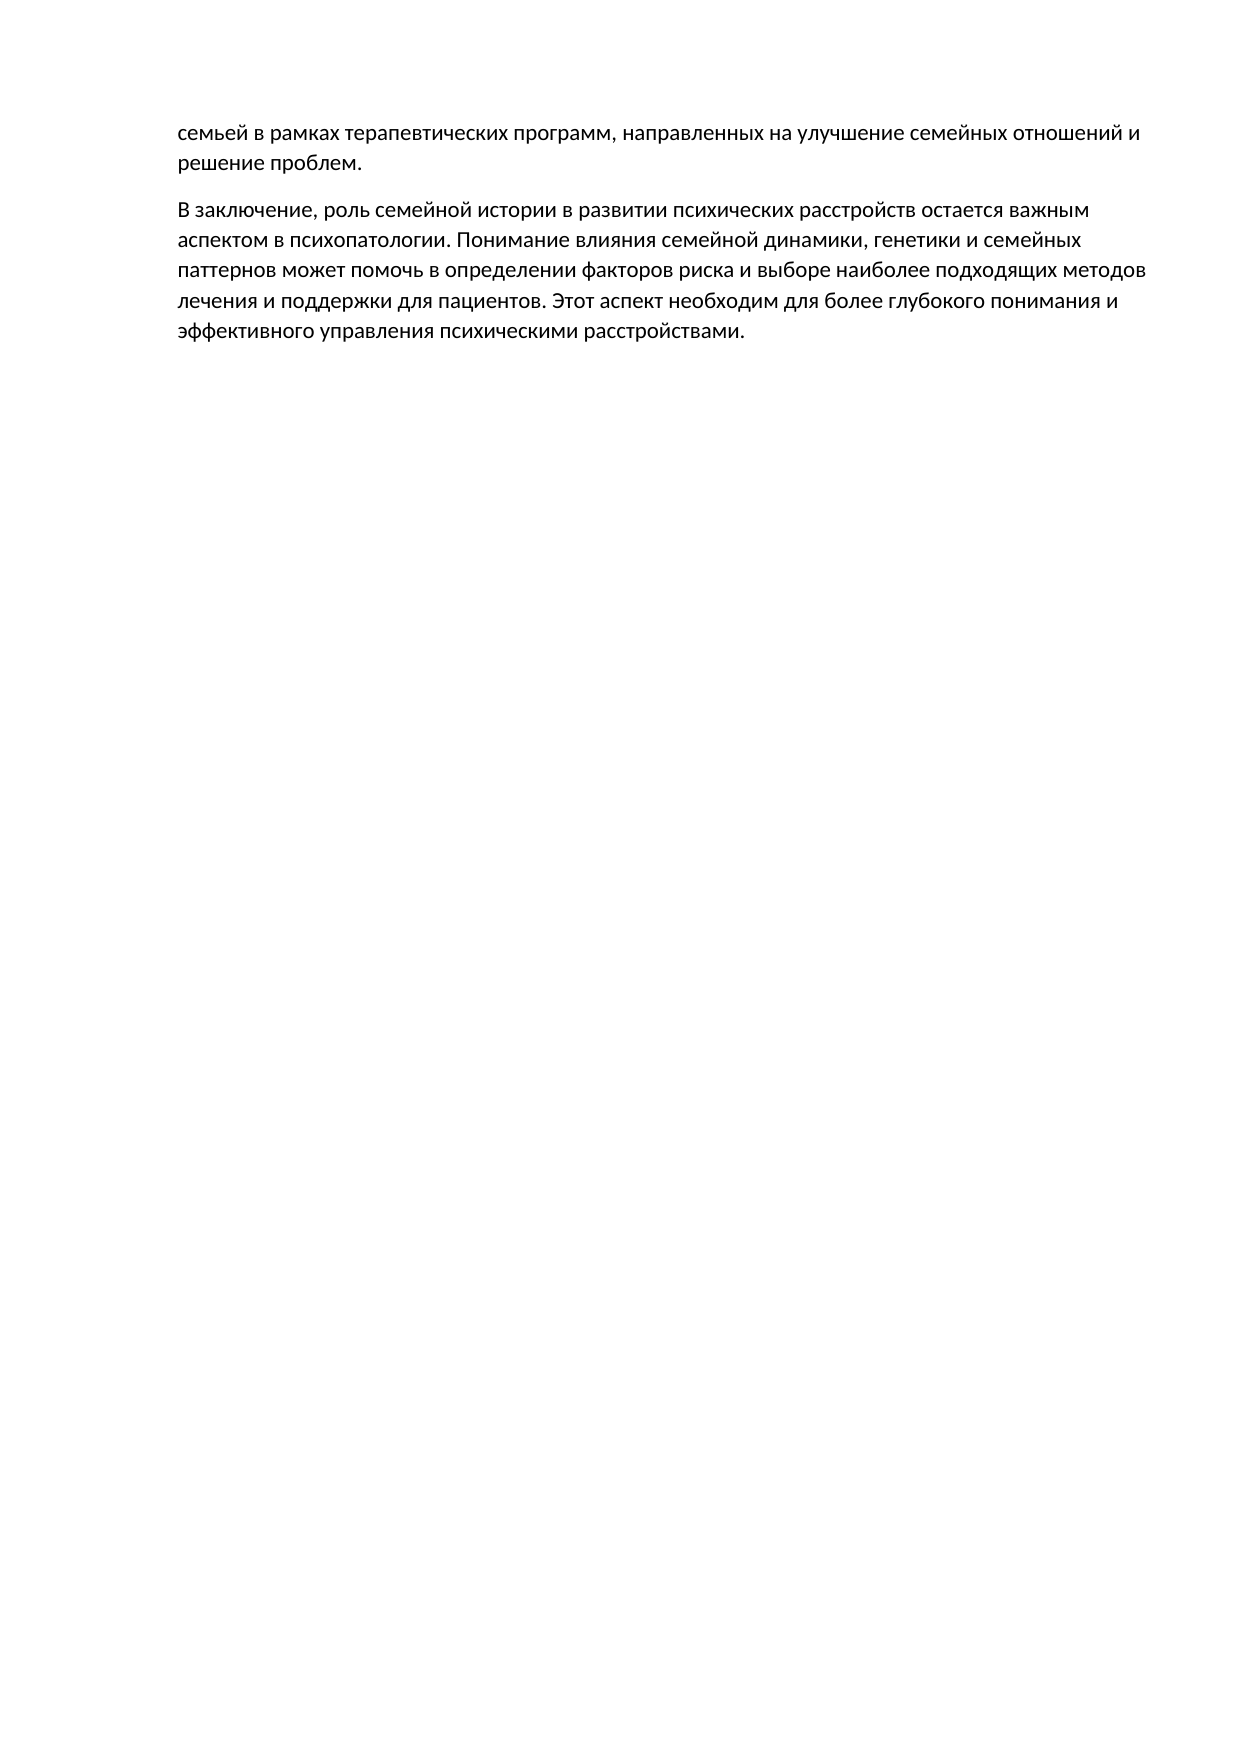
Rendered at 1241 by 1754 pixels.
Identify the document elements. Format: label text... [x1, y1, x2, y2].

text В заключение, роль семейной истории в развитии психических расстройств остается важным аспектом в психопатологии. Понимание влияния семейной динамики, генетики и семейных паттернов может помочь в определении факторов риска и выборе наиболее подходящих методов лечения и поддержки для пациентов. Этот аспект необходим для более глубокого понимания и эффективного управления психическими расстройствами. [177, 195, 1152, 344]
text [177, 118, 1152, 176]
